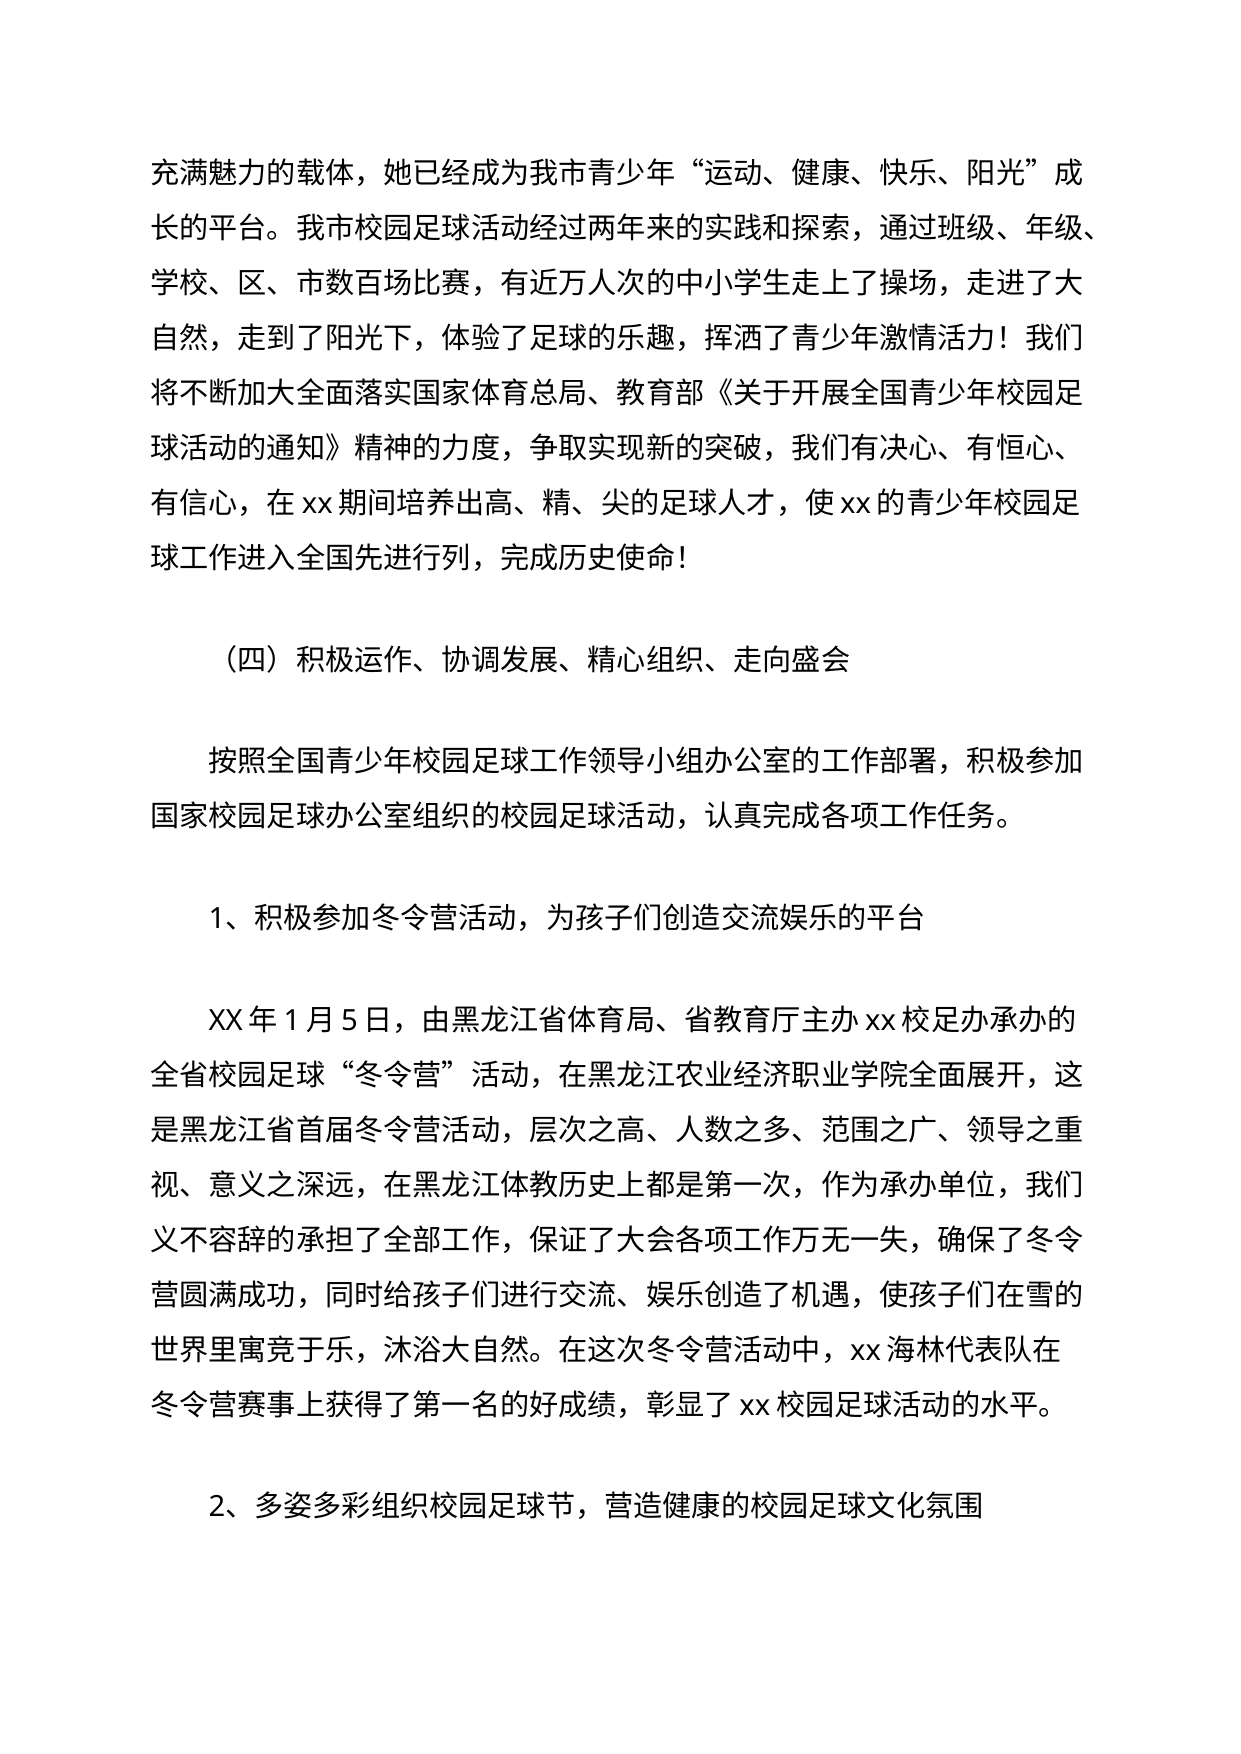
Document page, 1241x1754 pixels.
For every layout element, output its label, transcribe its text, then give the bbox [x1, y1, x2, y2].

text 1、积极参加冬令营活动，为孩子们创造交流娱乐的平台 [150, 894, 1090, 937]
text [150, 150, 1090, 577]
text 按照全国青少年校园足球工作领导小组办公室的工作部署，积极参加国家校园足球办公室组织的校园足球活动，认真完成各项工作任务。 [150, 738, 1090, 835]
text XX年1月5日，由黑龙江省体育局、省教育厅主办xx校足办承办的全省校园足球“冬令营”活动，在黑龙江农业经济职业学院全面展开，这是黑龙江省首届冬令营活动，层次之高、人数之多、范围之广、领导之重视、意义之深远，在黑龙江体教历史上都是第一次，作为承办单位，我们义不容辞的承担了全部工作，保证了大会各项工作万无一失，确保了冬令营圆满成功，同时给孩子们进行交流、娱乐创造了机遇，使孩子们在雪的世界里寓竞于乐，沐浴大自然。在这次冬令营活动中，xx海林代表队在冬令营赛事上获得了第一名的好成绩，彰显了xx校园足球活动的水平。 [150, 997, 1090, 1423]
text （四）积极运作、协调发展、精心组织、走向盛会 [150, 636, 1090, 678]
text 2、多姿多彩组织校园足球节，营造健康的校园足球文化氛围 [150, 1483, 1090, 1525]
